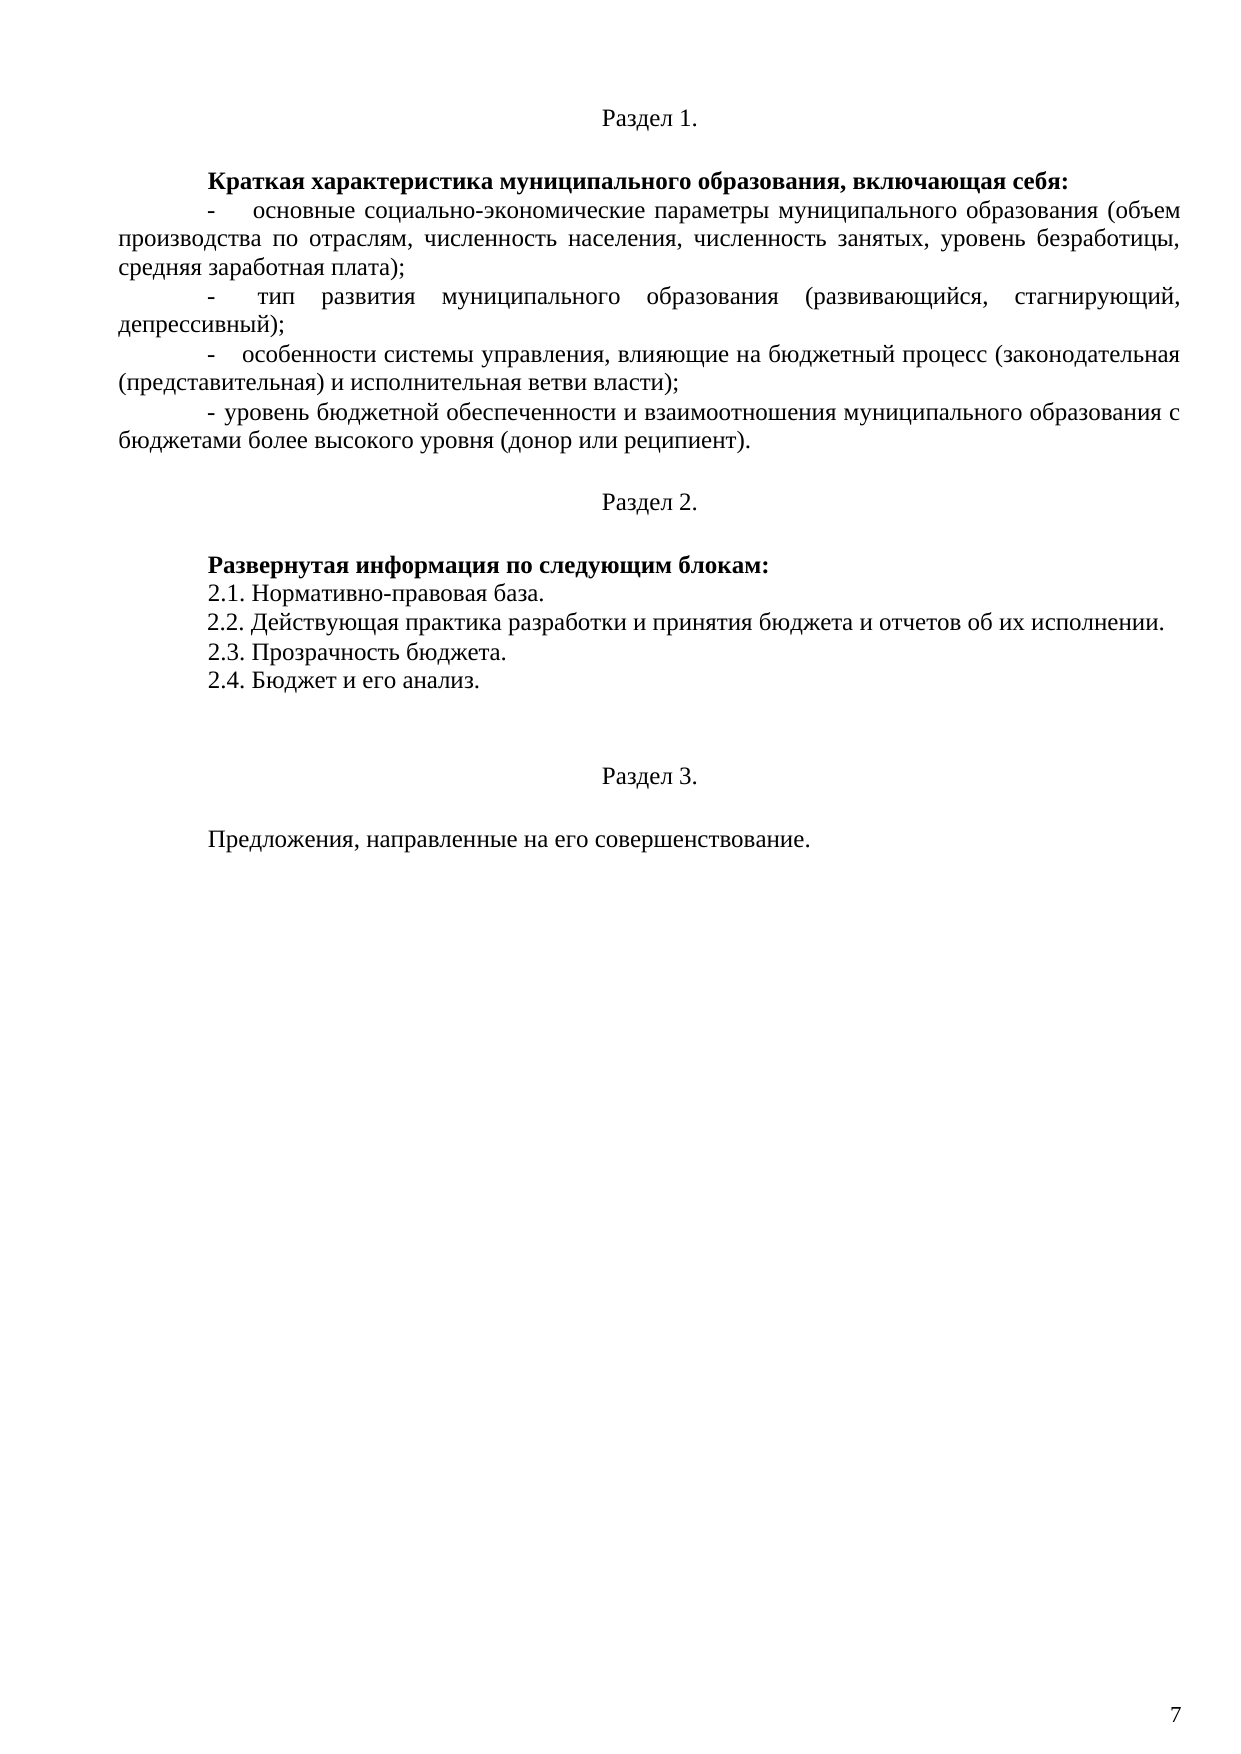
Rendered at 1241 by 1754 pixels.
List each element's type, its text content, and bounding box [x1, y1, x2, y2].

text Раздел 3. [118, 761, 1181, 790]
text Развернутая информация по следующим блокам: [208, 550, 1181, 579]
list основные социально-экономические параметры муниципального образования (объем производства по отраслям, численность населения, численность занятых, уровень безработицы, средняя заработная плата); [118, 196, 1181, 281]
text Предложения, направленные на его совершенствование. [208, 824, 1181, 852]
text Раздел 2. [118, 487, 1181, 516]
text Раздел 1. [118, 103, 1181, 132]
text 2.3. Прозрачность бюджета. [208, 637, 1181, 665]
list особенности системы управления, влияющие на бюджетный процесс (законодательная (представительная) и исполнительная ветви власти); [118, 340, 1181, 396]
list тип развития муниципального образования (развивающийся, стагнирующий, депрессивный); [118, 282, 1181, 338]
list уровень бюджетной обеспеченности и взаимоотношения муниципального образования с бюджетами более высокого уровня (донор или реципиент). [118, 398, 1181, 453]
text 2.4. Бюджет и его анализ. [208, 665, 1181, 694]
text 2.2. Действующая практика разработки и принятия бюджета и отчетов об их исполнении. [118, 608, 1181, 636]
text 2.1. Нормативно-правовая база. [208, 579, 1181, 607]
text Краткая характеристика муниципального образования, включающая себя: [208, 166, 1181, 195]
